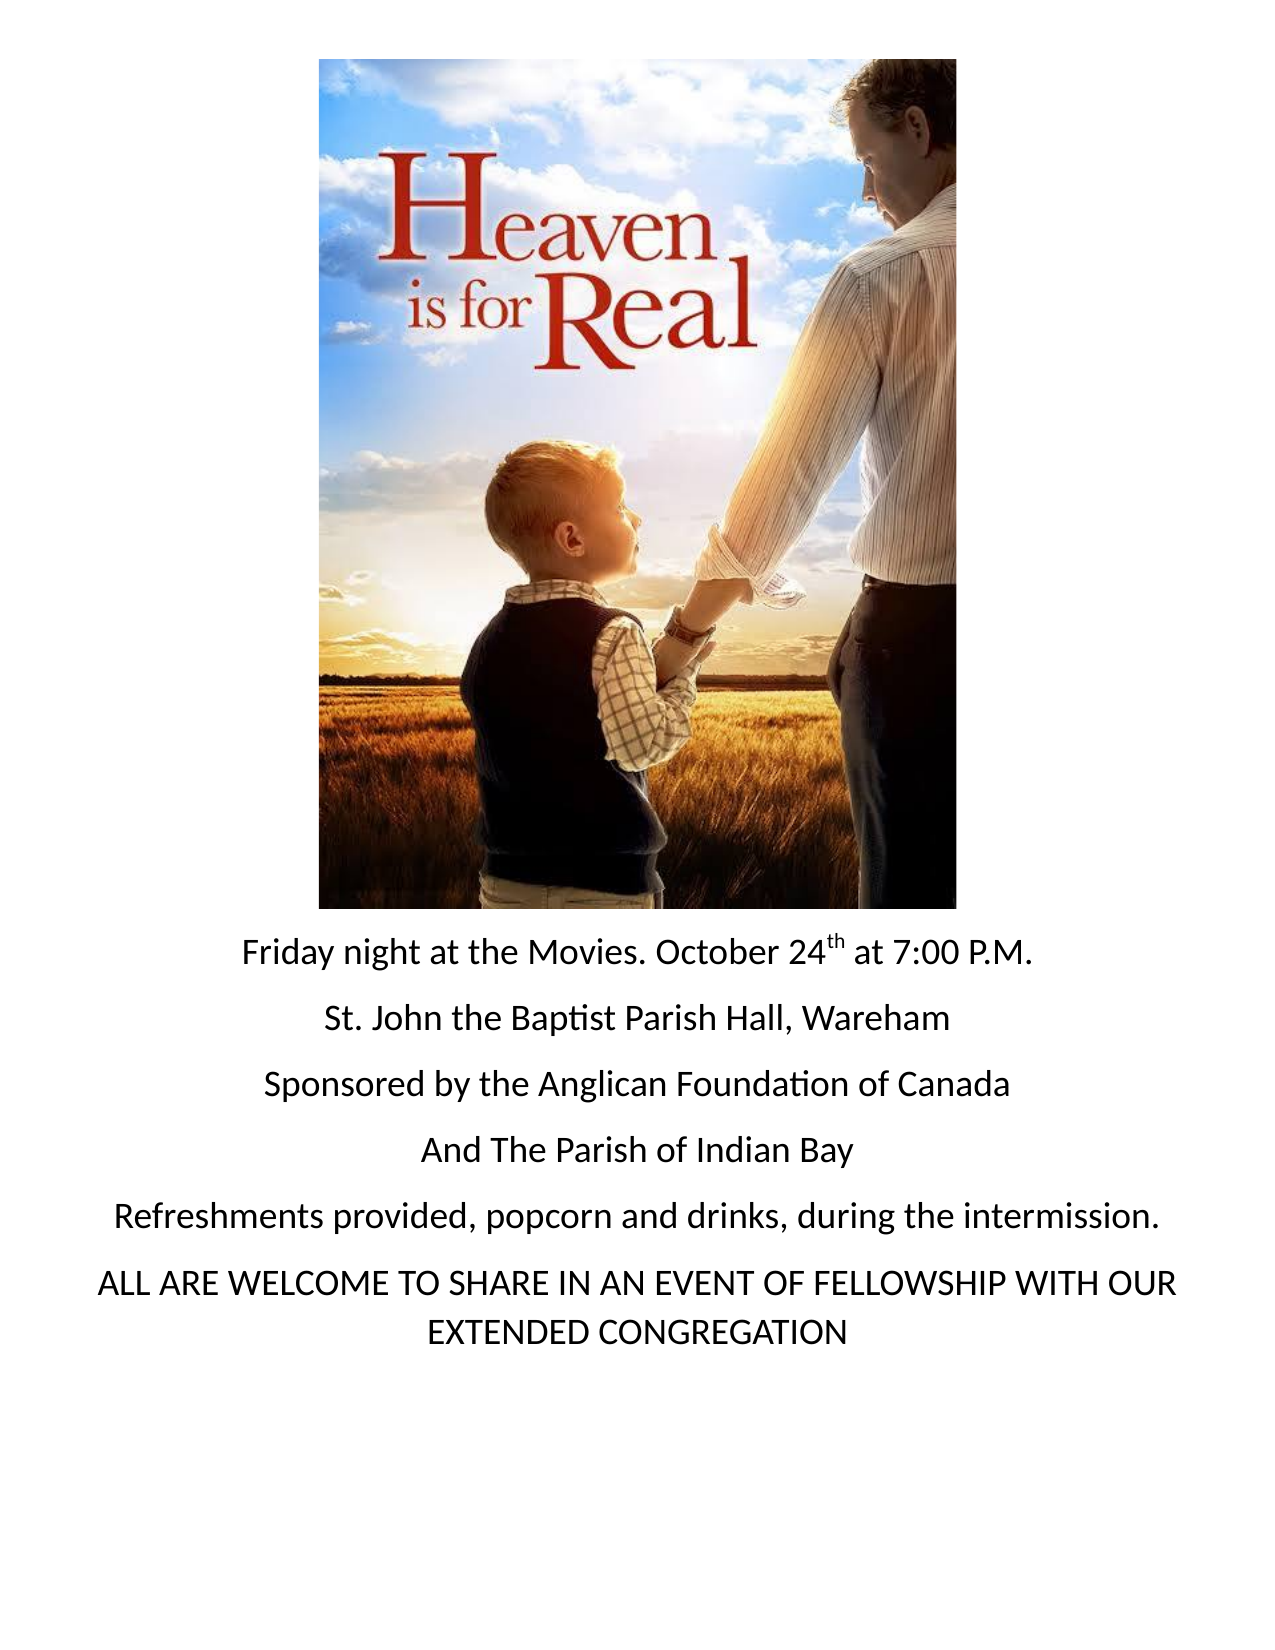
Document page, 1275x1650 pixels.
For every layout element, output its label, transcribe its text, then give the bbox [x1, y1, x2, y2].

text And The Parish of Indian Bay [89, 1126, 1186, 1172]
text St. John the Baptist Parish Hall, Wareham [89, 994, 1186, 1040]
text ALL ARE WELCOME TO SHARE IN AN EVENT OF FELLOWSHIP WITH OUR EXTENDED CONGREGATION [89, 1259, 1186, 1354]
text Refreshments provided, popcorn and drinks, during the intermission. [89, 1192, 1186, 1238]
text Sponsored by the Anglican Foundation of Canada [89, 1060, 1186, 1106]
text Friday night at the Movies. October 24th at 7:00 P.M. [89, 928, 1186, 974]
picture [318, 59, 957, 909]
